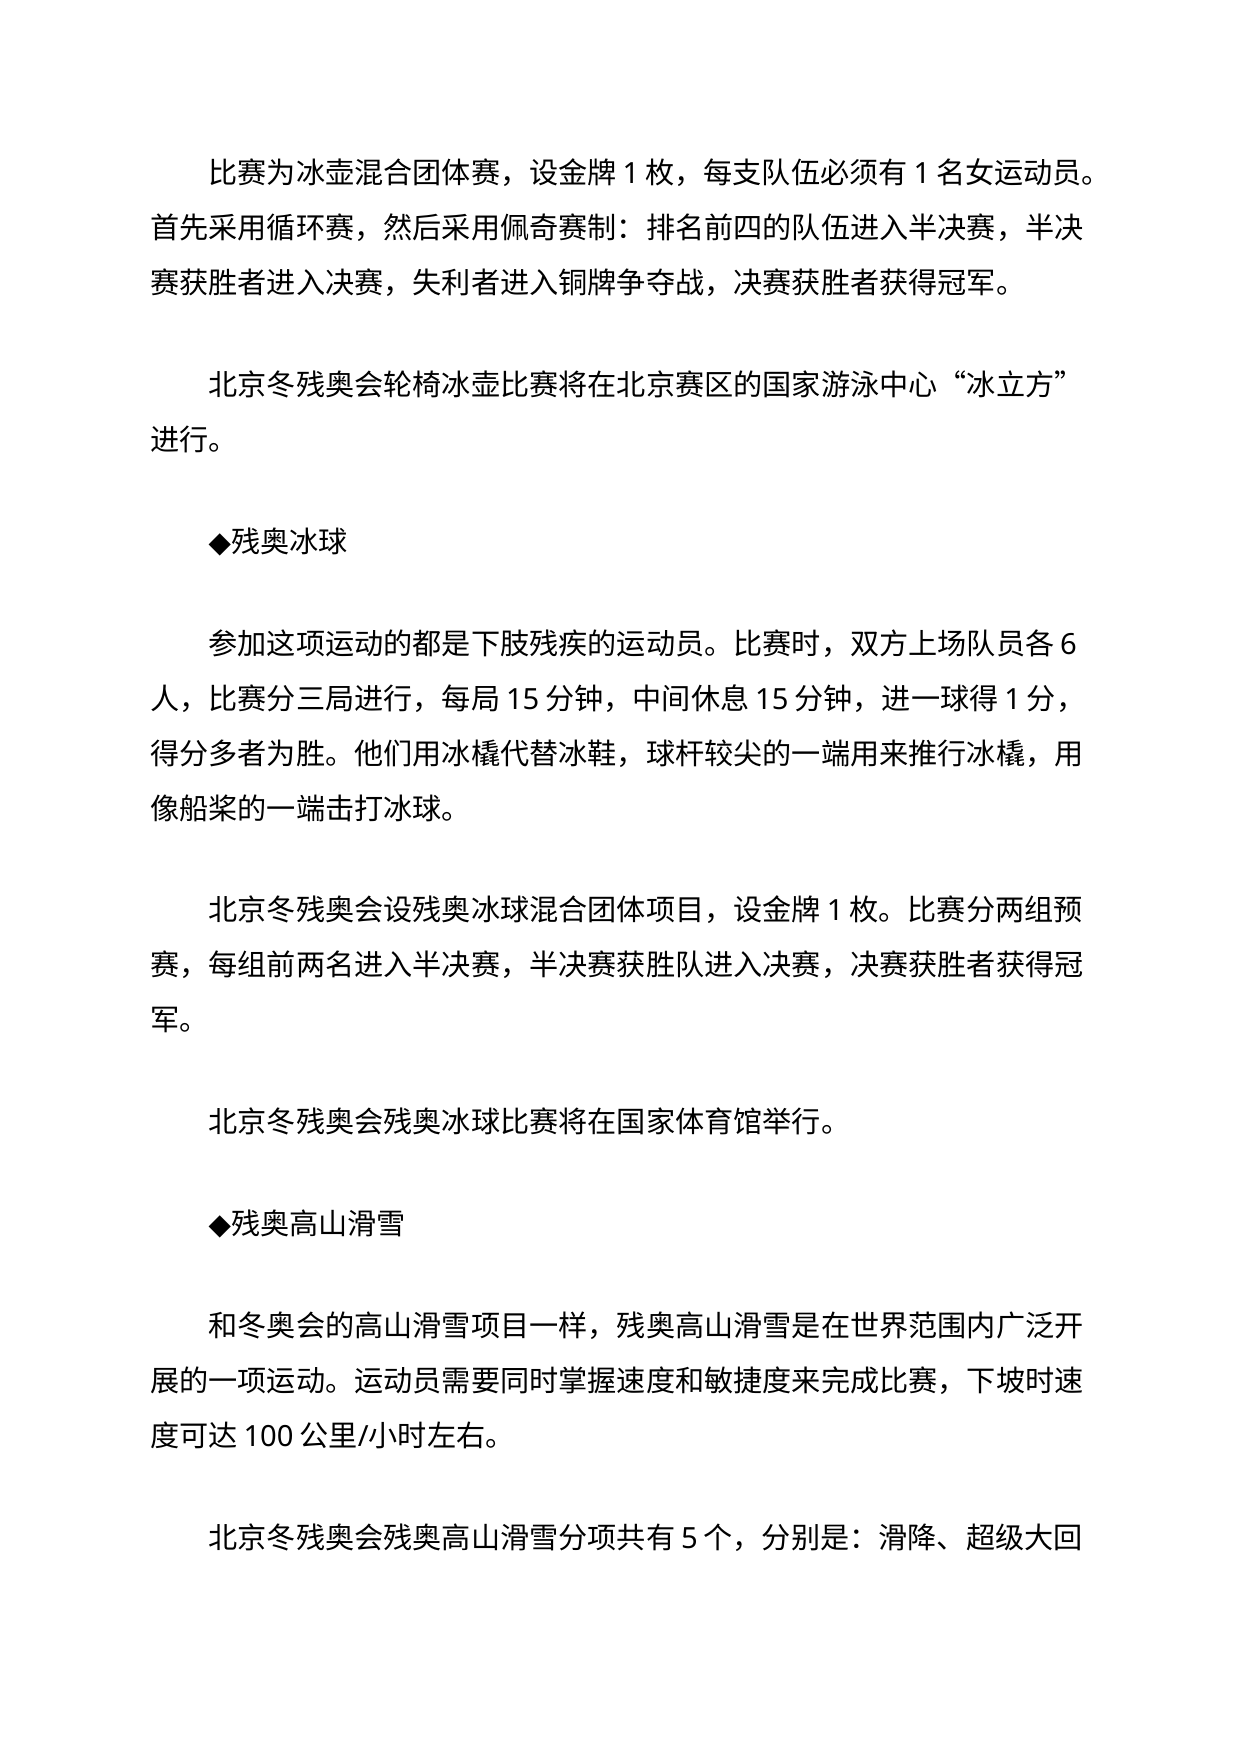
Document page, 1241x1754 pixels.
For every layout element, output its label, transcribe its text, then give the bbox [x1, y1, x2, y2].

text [150, 1514, 1090, 1557]
text 北京冬残奥会设残奥冰球混合团体项目，设金牌1枚。比赛分两组预赛，每组前两名进入半决赛，半决赛获胜队进入决赛，决赛获胜者获得冠军。 [150, 887, 1090, 1039]
text ◆残奥高山滑雪 [150, 1200, 1090, 1243]
text 北京冬残奥会轮椅冰壶比赛将在北京赛区的国家游泳中心“冰立方”进行。 [150, 362, 1090, 459]
text 参加这项运动的都是下肢残疾的运动员。比赛时，双方上场队员各6人，比赛分三局进行，每局15分钟，中间休息15分钟，进一球得1分，得分多者为胜。他们用冰橇代替冰鞋，球杆较尖的一端用来推行冰橇，用像船桨的一端击打冰球。 [150, 620, 1090, 827]
text ◆残奥冰球 [150, 518, 1090, 561]
text 和冬奥会的高山滑雪项目一样，残奥高山滑雪是在世界范围内广泛开展的一项运动。运动员需要同时掌握速度和敏捷度来完成比赛，下坡时速度可达100公里/小时左右。 [150, 1302, 1090, 1454]
text 比赛为冰壶混合团体赛，设金牌1枚，每支队伍必须有1名女运动员。首先采用循环赛，然后采用佩奇赛制：排名前四的队伍进入半决赛，半决赛获胜者进入决赛，失利者进入铜牌争夺战，决赛获胜者获得冠军。 [150, 150, 1090, 302]
text 北京冬残奥会残奥冰球比赛将在国家体育馆举行。 [150, 1099, 1090, 1141]
